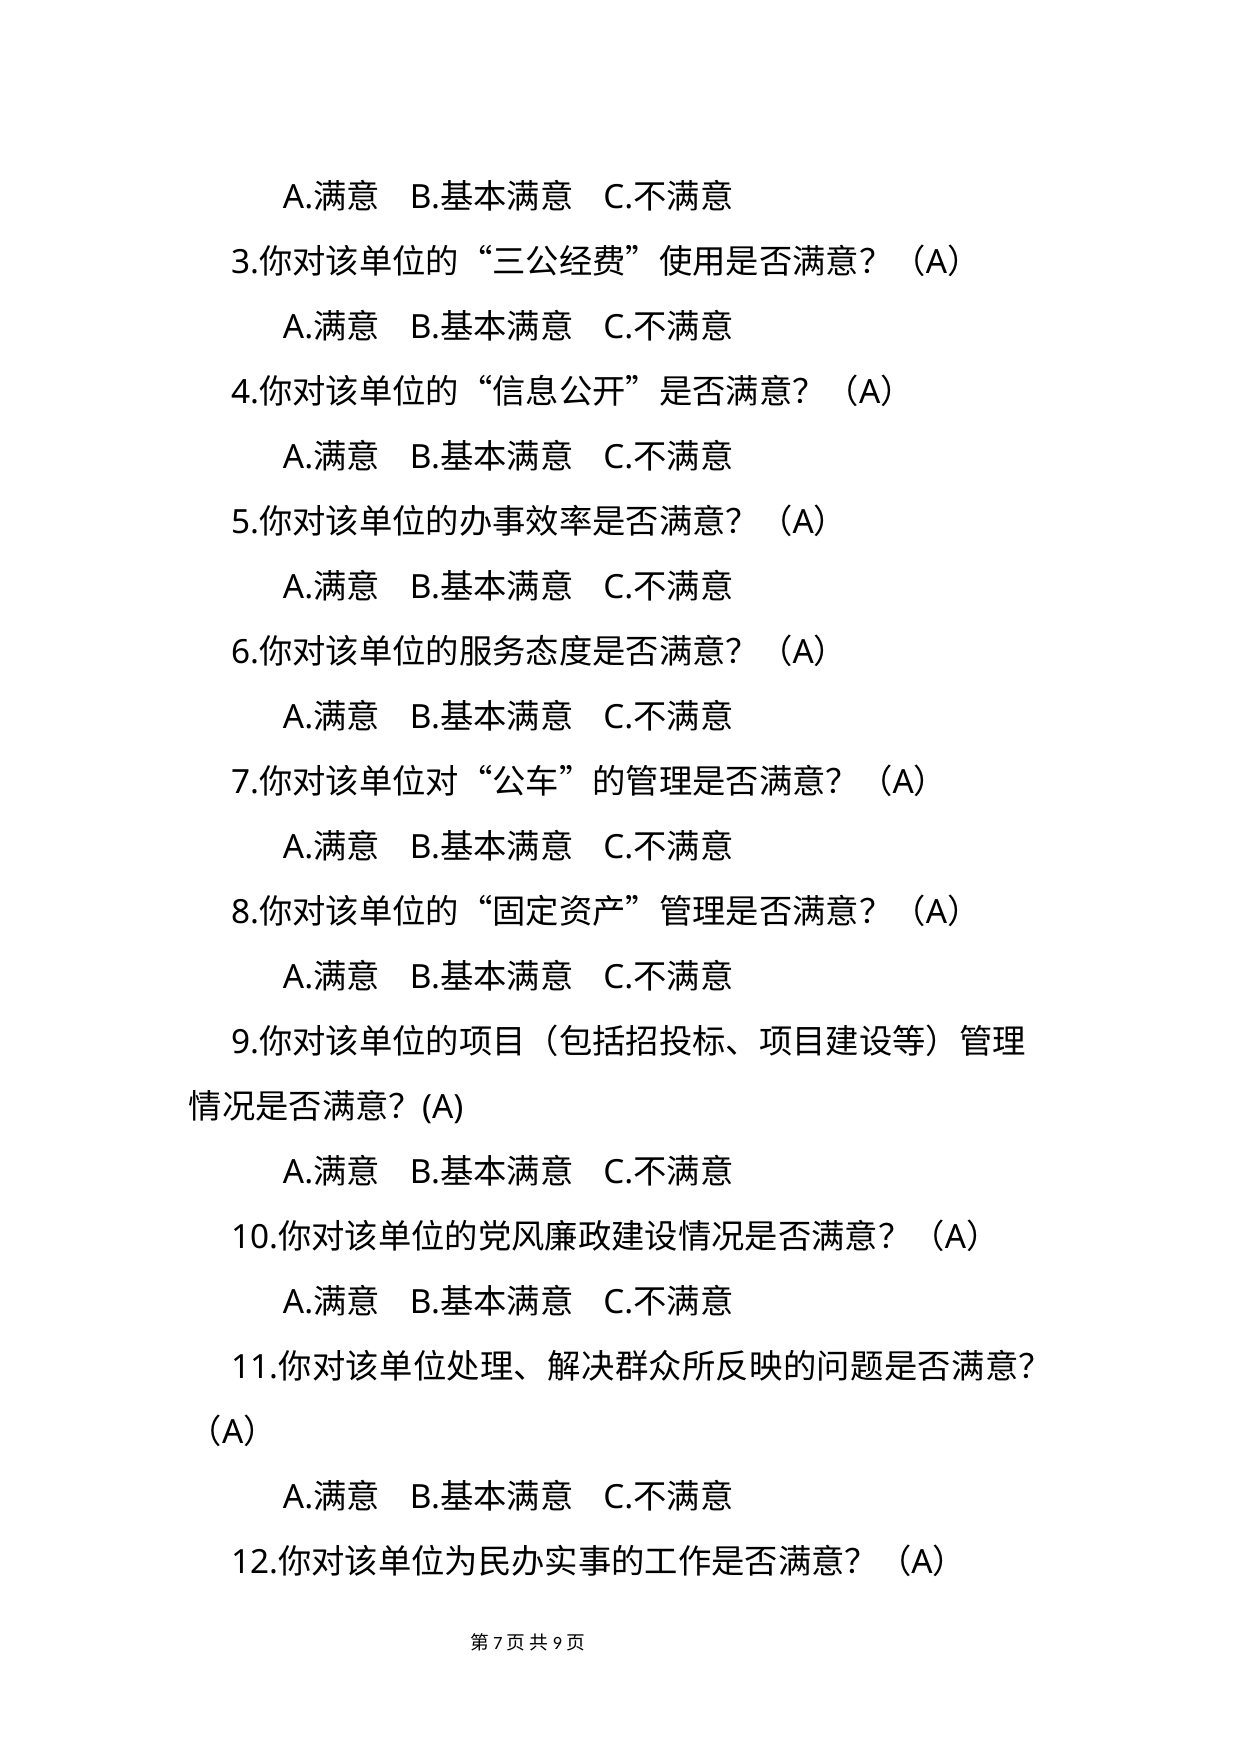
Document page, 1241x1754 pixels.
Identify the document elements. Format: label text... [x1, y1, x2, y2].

text A.满意 B.基本满意 C.不满意 [188, 422, 1053, 487]
list 你对该单位为民办实事的工作是否满意？（A） [188, 1527, 1053, 1592]
text A.满意 B.基本满意 C.不满意 [188, 1137, 1053, 1202]
text A.满意 B.基本满意 C.不满意 [188, 1462, 1053, 1527]
text 9.你对该单位的项目（包括招投标、项目建设等）管理情况是否满意？(A) [188, 1007, 1053, 1137]
text 4.你对该单位的“信息公开”是否满意？（A） [188, 357, 1053, 422]
text A.满意 B.基本满意 C.不满意 [188, 1267, 1053, 1332]
list 你对该单位对“公车”的管理是否满意？（A） [188, 747, 1053, 812]
text A.满意 B.基本满意 C.不满意 [188, 292, 1053, 357]
text A.满意 B.基本满意 C.不满意 [188, 162, 1053, 227]
text 8.你对该单位的“固定资产”管理是否满意？（A） [188, 877, 1053, 942]
text 10.你对该单位的党风廉政建设情况是否满意？（A） [188, 1202, 1053, 1267]
text 3.你对该单位的“三公经费”使用是否满意？（A） [188, 227, 1053, 292]
text A.满意 B.基本满意 C.不满意 [188, 942, 1053, 1007]
text 11.你对该单位处理、解决群众所反映的问题是否满意？（A） [188, 1332, 1053, 1462]
text A.满意 B.基本满意 C.不满意 [188, 812, 1053, 877]
text A.满意 B.基本满意 C.不满意 [188, 552, 1053, 617]
text 6.你对该单位的服务态度是否满意？（A） [188, 617, 1053, 682]
text 5.你对该单位的办事效率是否满意？（A） [188, 487, 1053, 552]
text A.满意 B.基本满意 C.不满意 [188, 682, 1053, 747]
